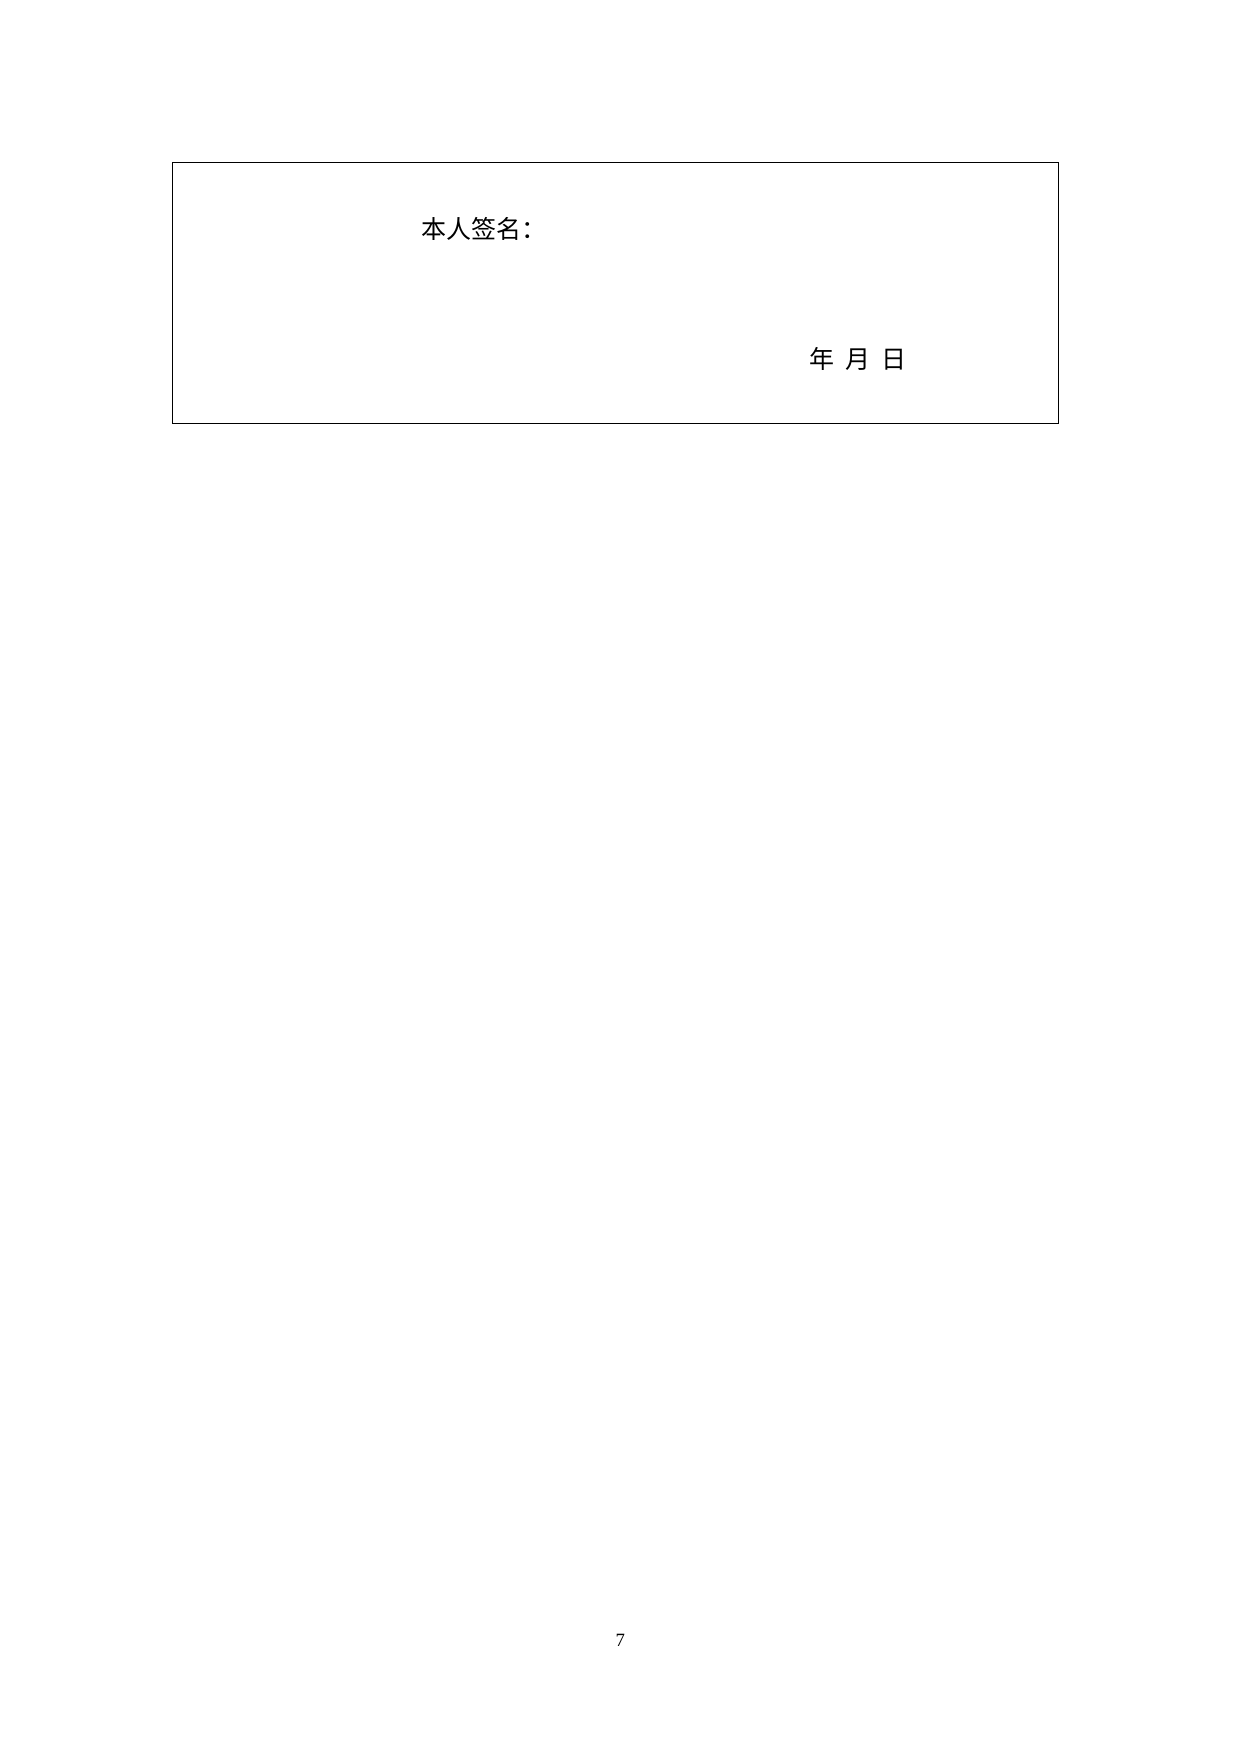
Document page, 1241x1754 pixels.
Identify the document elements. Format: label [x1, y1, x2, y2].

table_header [173, 163, 1058, 423]
